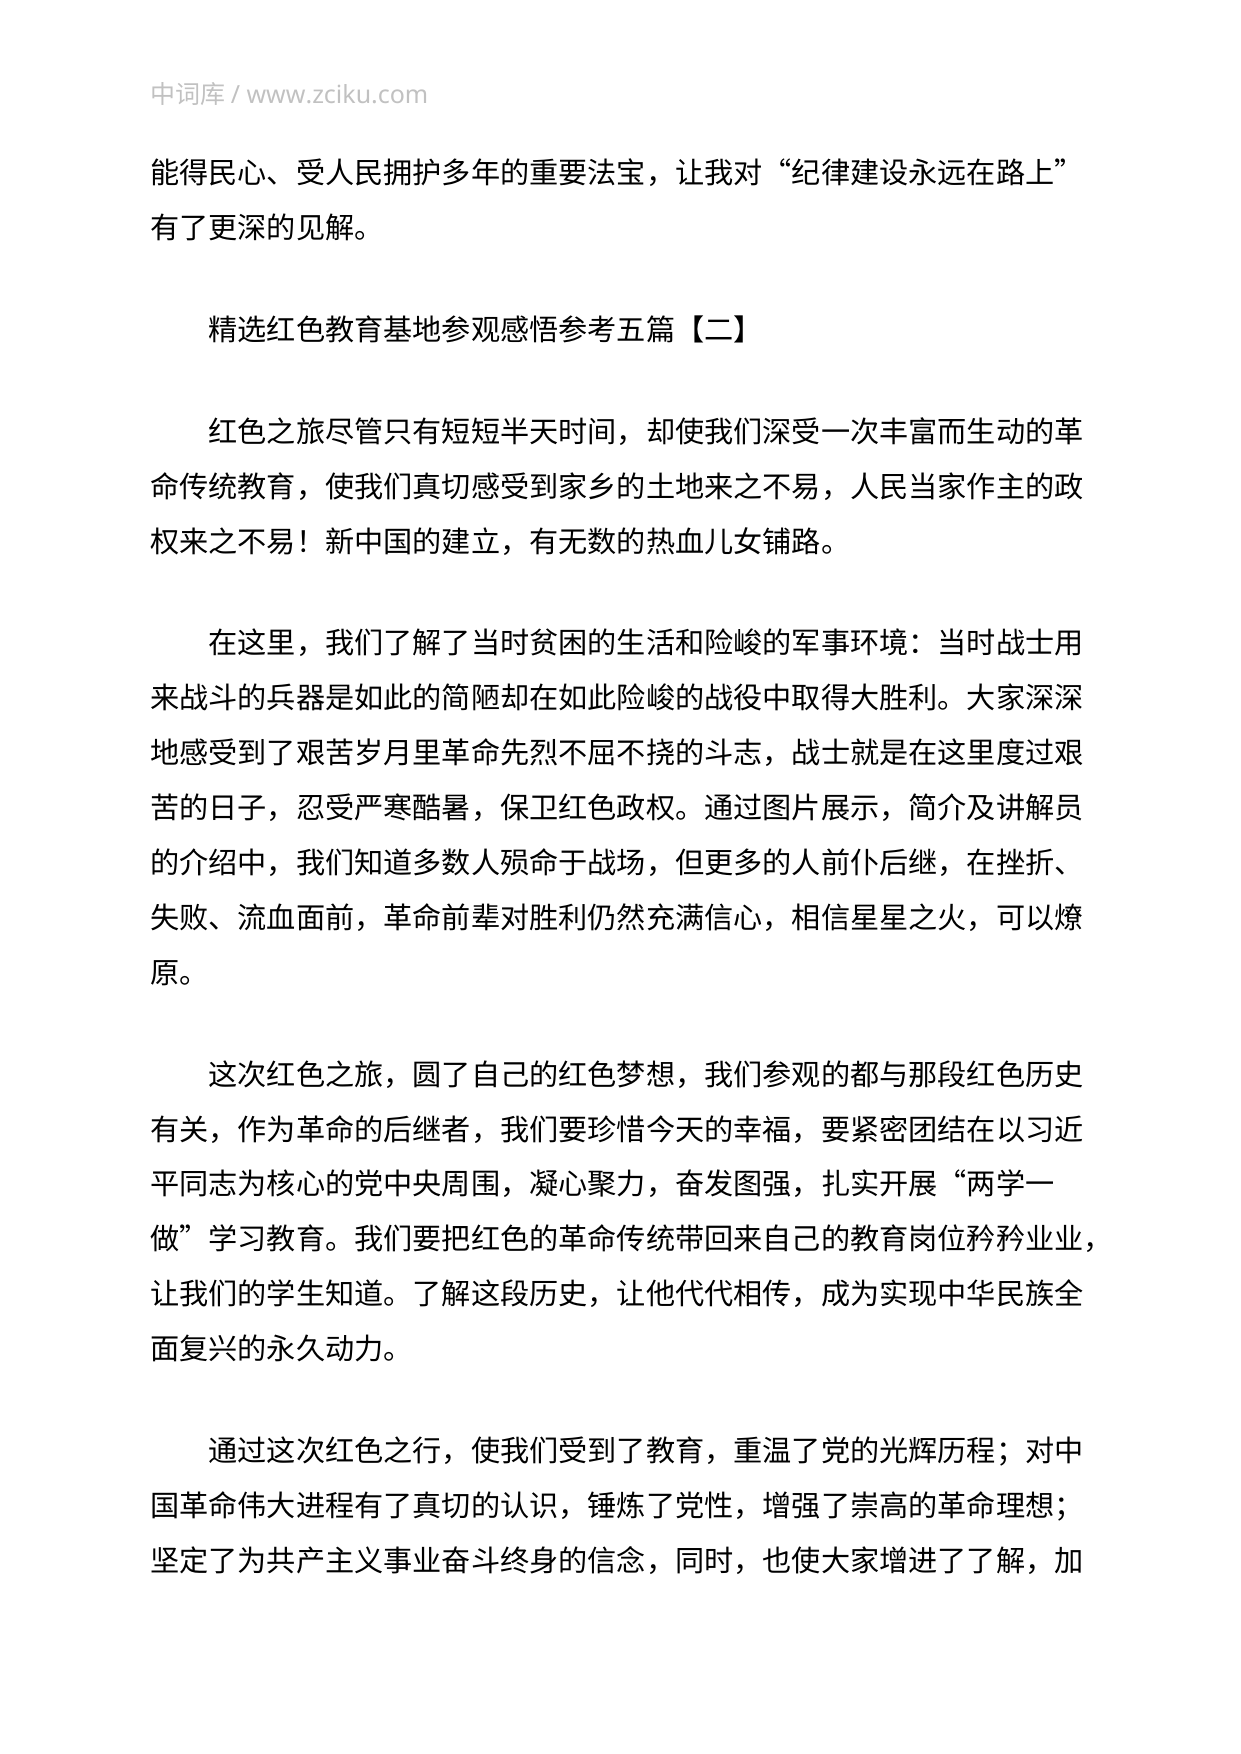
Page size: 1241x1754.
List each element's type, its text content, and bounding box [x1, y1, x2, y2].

text 精选红色教育基地参观感悟参考五篇【二】 [150, 307, 1090, 349]
text 这次红色之旅，圆了自己的红色梦想，我们参观的都与那段红色历史有关，作为革命的后继者，我们要珍惜今天的幸福，要紧密团结在以习近平同志为核心的党中央周围，凝心聚力，奋发图强，扎实开展“两学一做”学习教育。我们要把红色的革命传统带回来自己的教育岗位矜矜业业，让我们的学生知道。了解这段历史，让他代代相传，成为实现中华民族全面复兴的永久动力。 [150, 1051, 1090, 1368]
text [150, 1427, 1090, 1579]
text 红色之旅尽管只有短短半天时间，却使我们深受一次丰富而生动的革命传统教育，使我们真切感受到家乡的土地来之不易，人民当家作主的政权来之不易！新中国的建立，有无数的热血儿女铺路。 [150, 408, 1090, 561]
text 在这里，我们了解了当时贫困的生活和险峻的军事环境：当时战士用来战斗的兵器是如此的简陋却在如此险峻的战役中取得大胜利。大家深深地感受到了艰苦岁月里革命先烈不屈不挠的斗志，战士就是在这里度过艰苦的日子，忍受严寒酷暑，保卫红色政权。通过图片展示，简介及讲解员的介绍中，我们知道多数人殒命于战场，但更多的人前仆后继，在挫折、失败、流血面前，革命前辈对胜利仍然充满信心，相信星星之火，可以燎原。 [150, 620, 1090, 992]
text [150, 150, 1090, 247]
